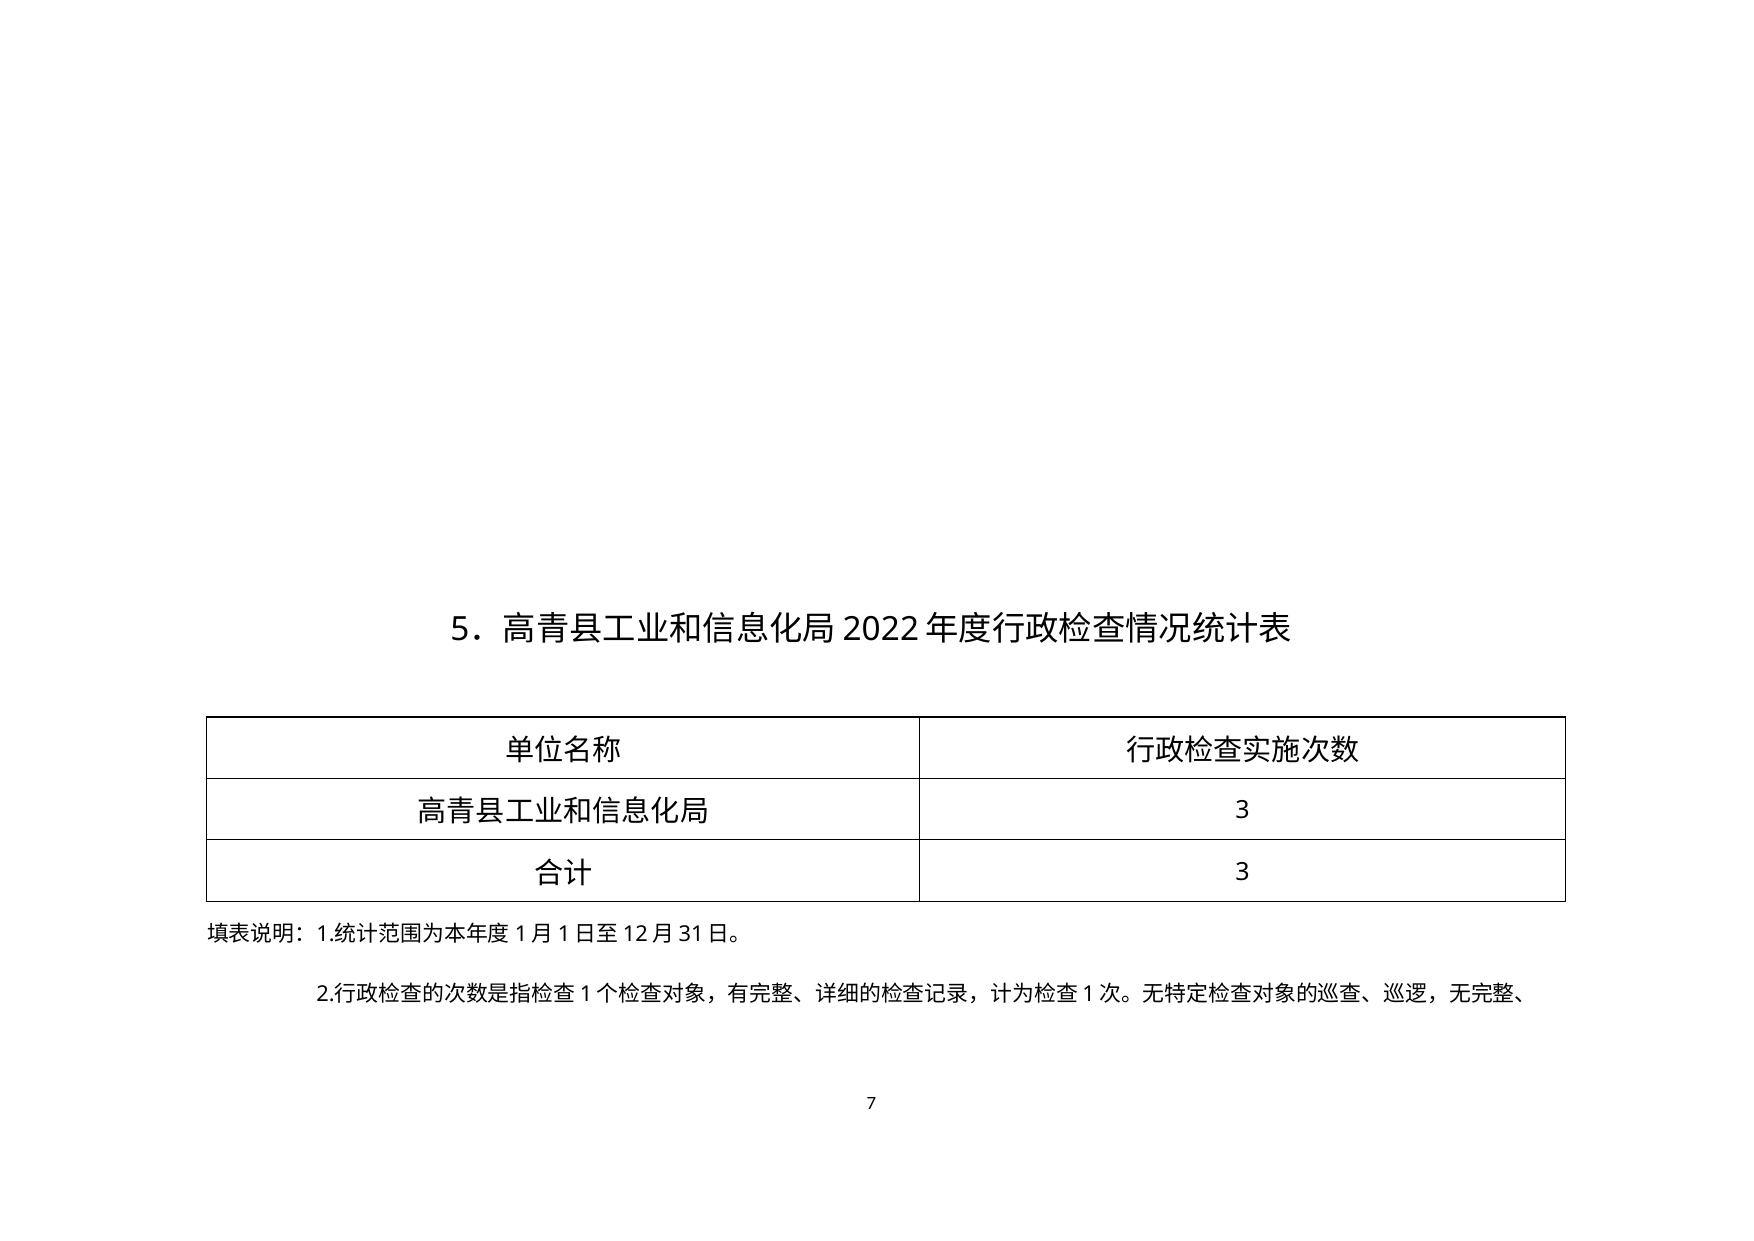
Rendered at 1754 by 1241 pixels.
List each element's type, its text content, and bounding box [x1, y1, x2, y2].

table_header 行政检查实施次数 [920, 718, 1565, 778]
text 5．高青县工业和信息化局2022年度行政检查情况统计表 [207, 596, 1535, 656]
table_cell 3 [920, 840, 1565, 901]
table_header 单位名称 [207, 718, 919, 778]
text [316, 962, 1535, 1022]
table_cell 3 [920, 779, 1565, 839]
table_cell 合计 [207, 840, 919, 901]
text 填表说明：1.统计范围为本年度 1月1日至12月31日。 [207, 902, 1535, 962]
table_cell 高青县工业和信息化局 [207, 779, 919, 839]
